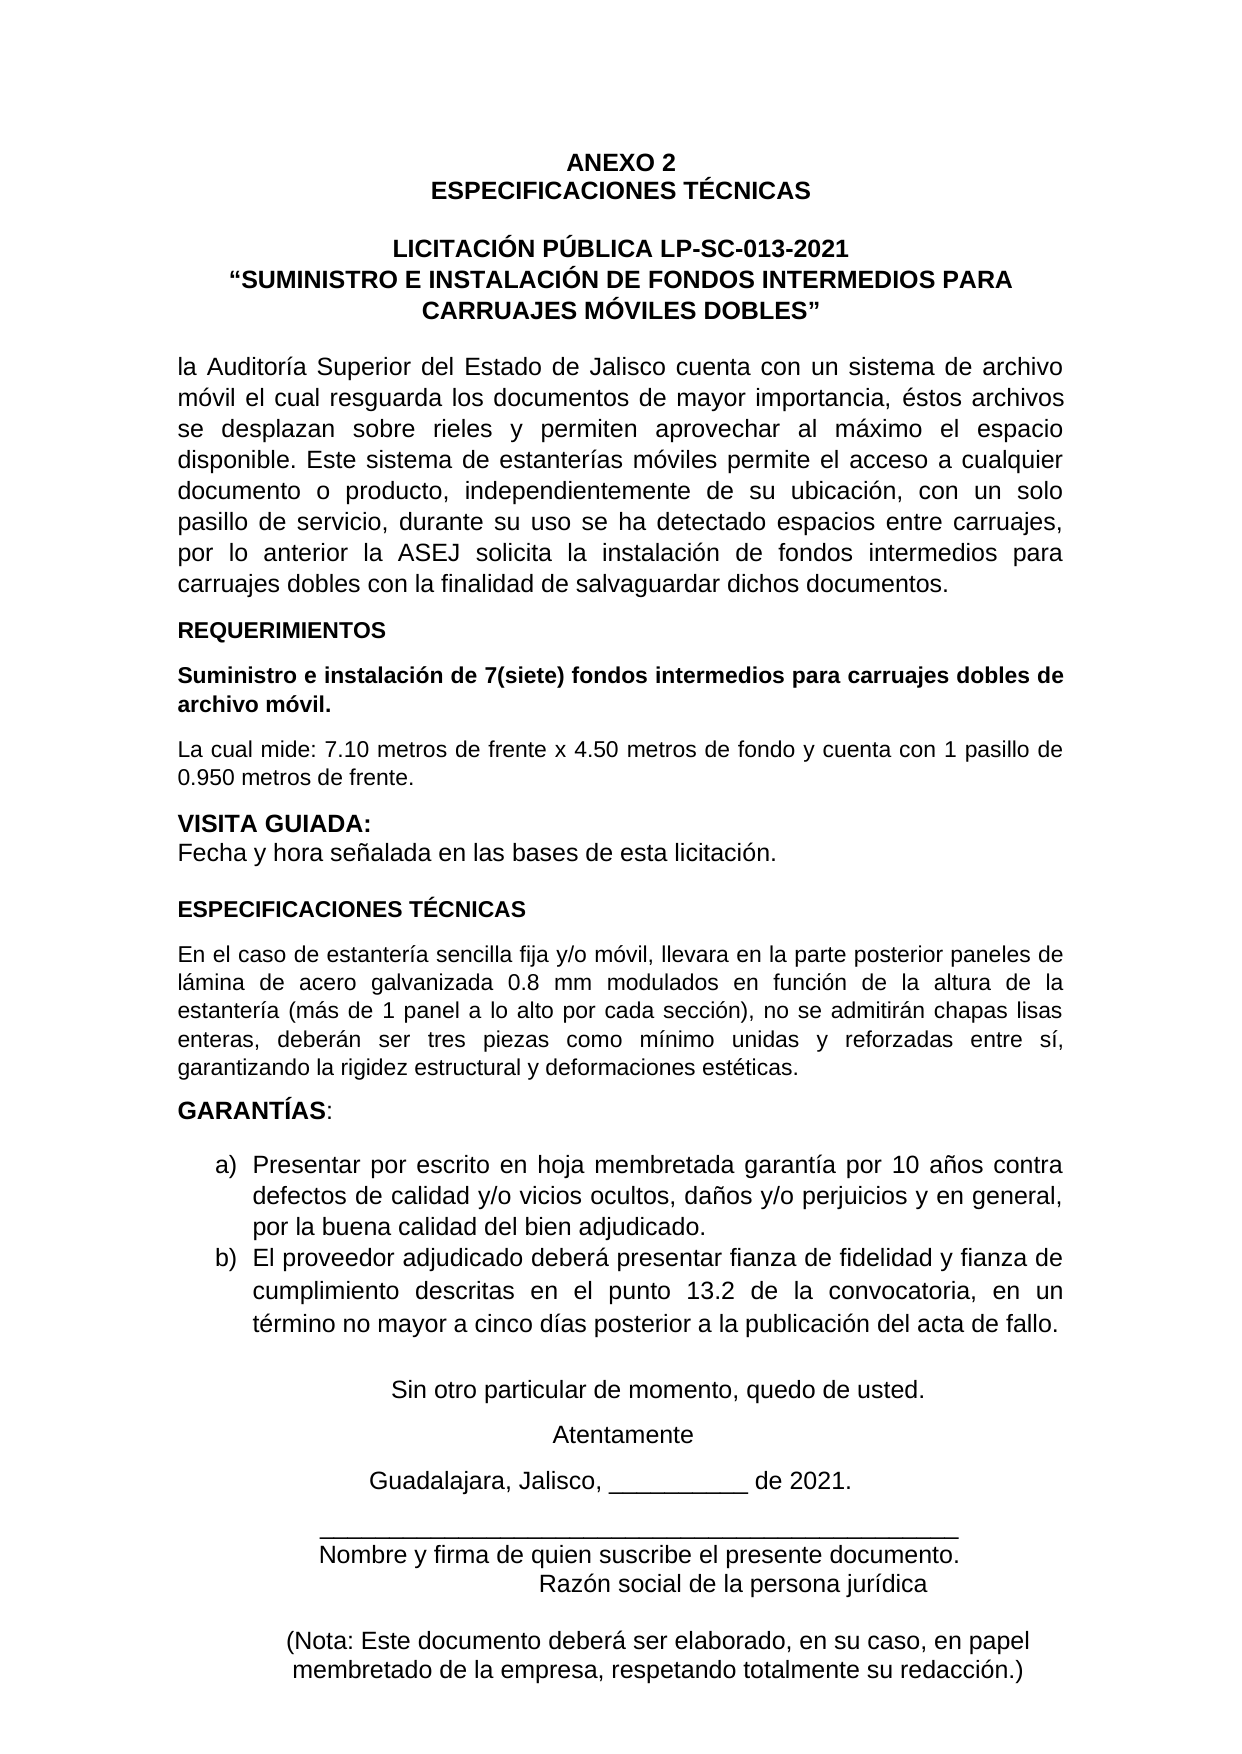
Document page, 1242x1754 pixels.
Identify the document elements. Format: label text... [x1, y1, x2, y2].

text ANEXO 2 [177, 148, 1064, 176]
text LICITACIÓN PÚBLICA LP-SC-013-2021 [177, 234, 1064, 263]
text “SUMINISTRO E INSTALACIÓN DE FONDOS INTERMEDIOS PARA CARRUAJES MÓVILES DOBLES” [177, 265, 1064, 325]
text Suministro e instalación de 7(siete) fondos intermedios para carruajes dobles de archivo móvil. [177, 662, 1064, 717]
list Atentamente [477, 1420, 1064, 1449]
text ESPECIFICACIONES TÉCNICAS [177, 176, 1064, 205]
list Sin otro particular de momento, quedo de usted. [252, 1375, 1064, 1403]
text ______________________________________________ [215, 1511, 1064, 1540]
text Fecha y hora señalada en las bases de esta licitación. [177, 838, 1064, 867]
list Guadalajara, Jalisco, __________ de 2021. [252, 1466, 1064, 1494]
text Nombre y firma de quien suscribe el presente documento. [215, 1540, 1064, 1568]
text Razón social de la persona jurídica [327, 1568, 1064, 1597]
list El proveedor adjudicado deberá presentar fianza de fidelidad y fianza de cumplimiento descritas en el punto 13.2 de la convocatoria, en un término no mayor a cinco días posterior a la publicación del acta de fallo. [215, 1243, 1064, 1337]
text GARANTÍAS: [177, 1099, 1064, 1124]
list Presentar por escrito en hoja membretada garantía por 10 años contra defectos de calidad y/o vicios ocultos, daños y/o perjuicios y en general, por la buena calidad del bien adjudicado. [215, 1149, 1064, 1240]
text VISITA GUIADA: [177, 809, 1064, 838]
text REQUERIMIENTOS [177, 617, 1064, 643]
text En el caso de estantería sencilla fija y/o móvil, llevara en la parte posterior paneles de lámina de acero galvanizada 0.8 mm modulados en función de la altura de la estantería (más de 1 panel a lo alto por cada sección), no se admitirán chapas lisas enteras, deberán ser tres piezas como mínimo unidas y reforzadas entre sí, garantizando la rigidez estructural y deformaciones estéticas. [177, 941, 1064, 1081]
list (Nota: Este documento deberá ser elaborado, en su caso, en papel membretado de la empresa, respetando totalmente su redacción.) [252, 1626, 1064, 1683]
text la Auditoría Superior del Estado de Jalisco cuenta con un sistema de archivo móvil el cual resguarda los documentos de mayor importancia, éstos archivos se desplazan sobre rieles y permiten aprovechar al máximo el espacio disponible. Este sistema de estanterías móviles permite el acceso a cualquier documento o producto, independientemente de su ubicación, con un solo pasillo de servicio, durante su uso se ha detectado espacios entre carruajes, por lo anterior la ASEJ solicita la instalación de fondos intermedios para carruajes dobles con la finalidad de salvaguardar dichos documentos. [177, 352, 1064, 598]
text ESPECIFICACIONES TÉCNICAS [177, 896, 1064, 922]
text La cual mide: 7.10 metros de frente x 4.50 metros de fondo y cuenta con 1 pasillo de 0.950 metros de frente. [177, 736, 1064, 791]
